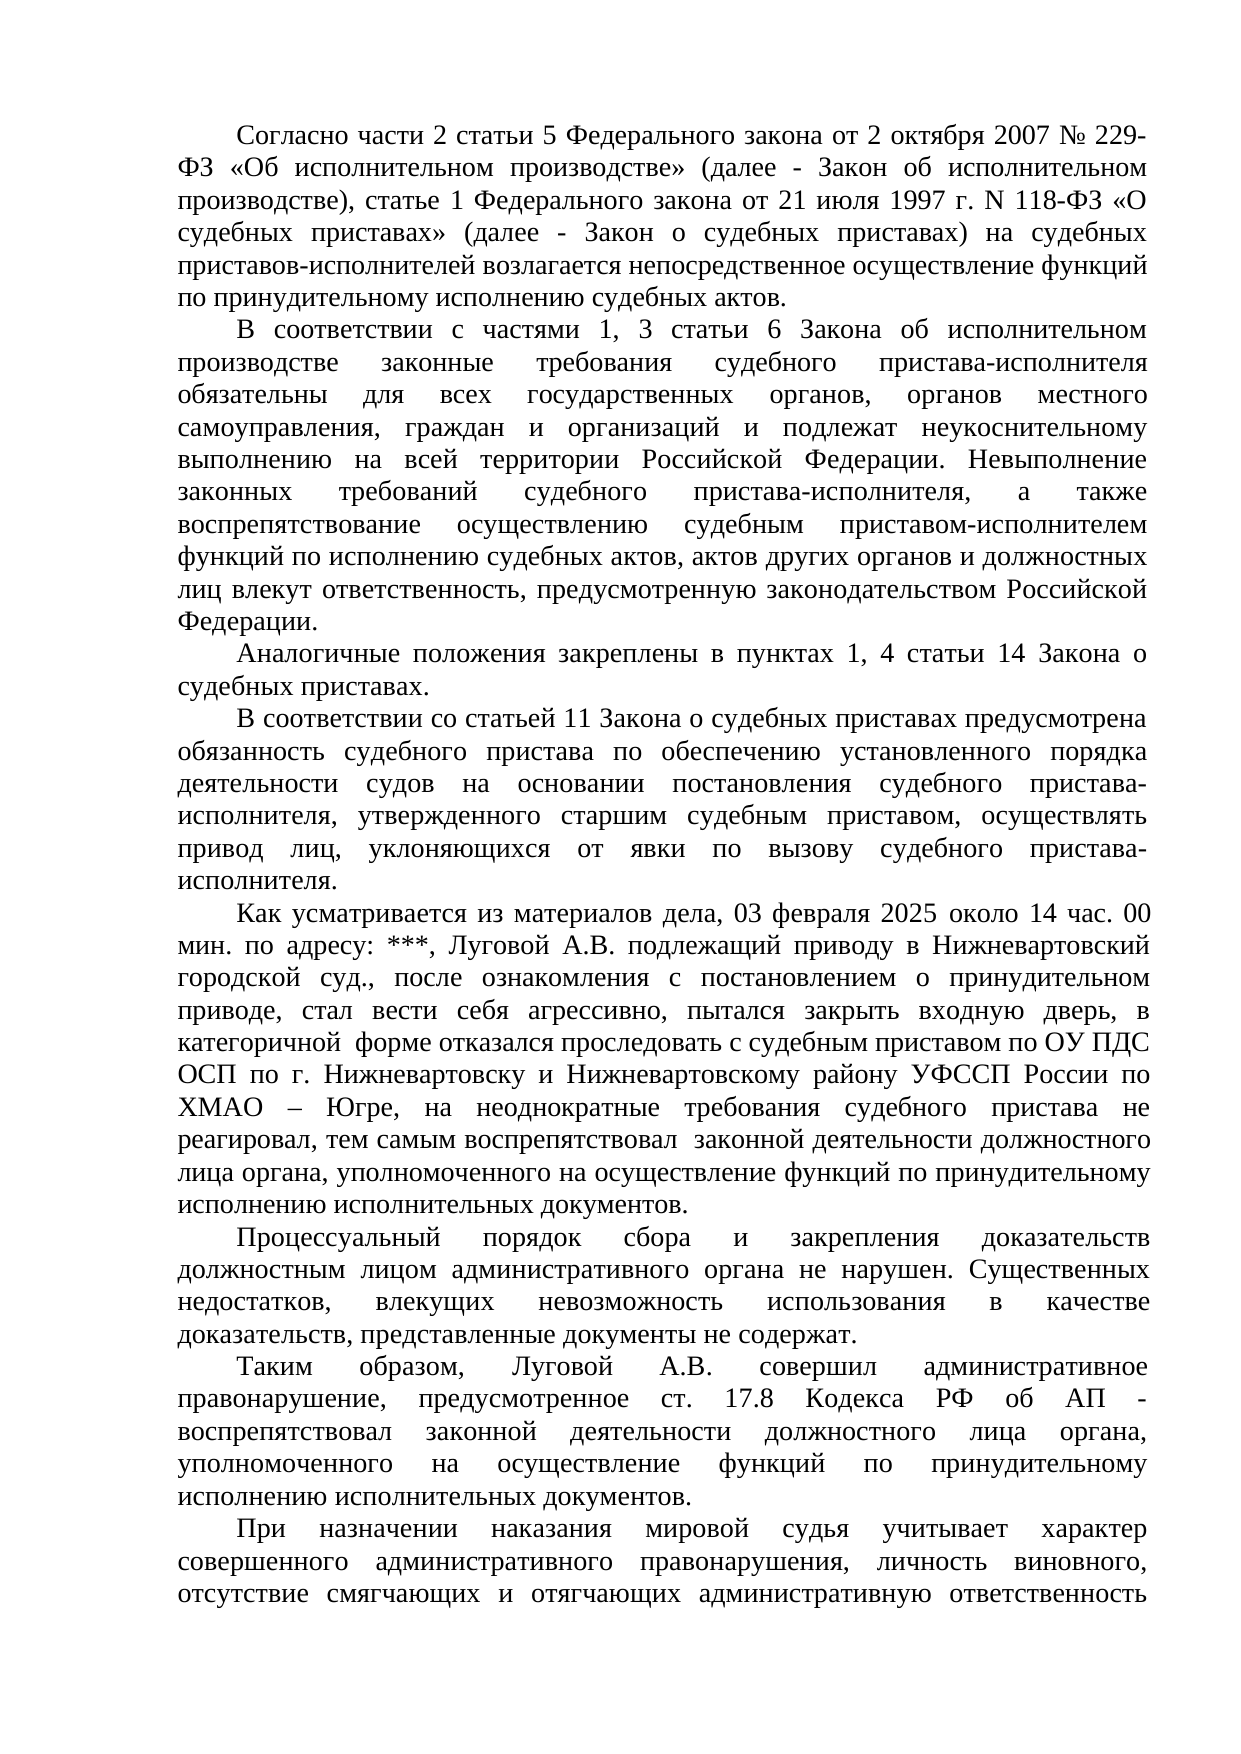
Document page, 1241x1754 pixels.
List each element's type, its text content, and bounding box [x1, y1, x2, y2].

text Таким образом, Луговой А.В. совершил административное правонарушение, предусмотренное ст. 17.8 Кодекса РФ об АП - воспрепятствовал законной деятельности должностного лица органа, уполномоченного на осуществление функций по принудительному исполнению исполнительных документов. [177, 1349, 1149, 1511]
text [177, 1511, 1149, 1608]
text Процессуальный порядок сбора и закрепления доказательств должностным лицом административного органа не нарушен. Существенных недостатков, влекущих невозможность использования в качестве доказательств, представленные документы не содержат. [177, 1219, 1152, 1349]
text Согласно части 2 статьи 5 Федерального закона от 2 октября 2007 № 229-ФЗ «Об исполнительном производстве» (далее - Закон об исполнительном производстве), статье 1 Федерального закона от 21 июля 1997 г. N 118-ФЗ «О судебных приставах» (далее - Закон о судебных приставах) на судебных приставов-исполнителей возлагается непосредственное осуществление функций по принудительному исполнению судебных актов. [177, 118, 1149, 312]
text В соответствии со статьей 11 Закона о судебных приставах предусмотрена обязанность судебного пристава по обеспечению установленного порядка деятельности судов на основании постановления судебного пристава-исполнителя, утвержденного старшим судебным приставом, осуществлять привод лиц, уклоняющихся от явки по вызову судебного пристава-исполнителя. [177, 701, 1149, 896]
text В соответствии с частями 1, 3 статьи 6 Закона об исполнительном производстве законные требования судебного пристава-исполнителя обязательны для всех государственных органов, органов местного самоуправления, граждан и организаций и подлежат неукоснительному выполнению на всей территории Российской Федерации. Невыполнение законных требований судебного пристава-исполнителя, а также воспрепятствование осуществлению судебным приставом-исполнителем функций по исполнению судебных актов, актов других органов и должностных лиц влекут ответственность, предусмотренную законодательством Российской Федерации. [177, 312, 1149, 636]
text Аналогичные положения закреплены в пунктах 1, 4 статьи 14 Закона о судебных приставах. [177, 636, 1149, 701]
text Как усматривается из материалов дела, 03 февраля 2025 около 14 час. 00 мин. по адресу: ***, Луговой А.В. подлежащий приводу в Нижневартовский городской суд., после ознакомления с постановлением о принудительном приводе, стал вести себя агрессивно, пытался закрыть входную дверь, в категоричной форме отказался проследовать с судебным приставом по ОУ ПДС ОСП по г. Нижневартовску и Нижневартовскому району УФССП России по ХМАО – Югре, на неоднократные требования судебного пристава не реагировал, тем самым воспрепятствовал законной деятельности должностного лица органа, уполномоченного на осуществление функций по принудительному исполнению исполнительных документов. [177, 896, 1152, 1219]
